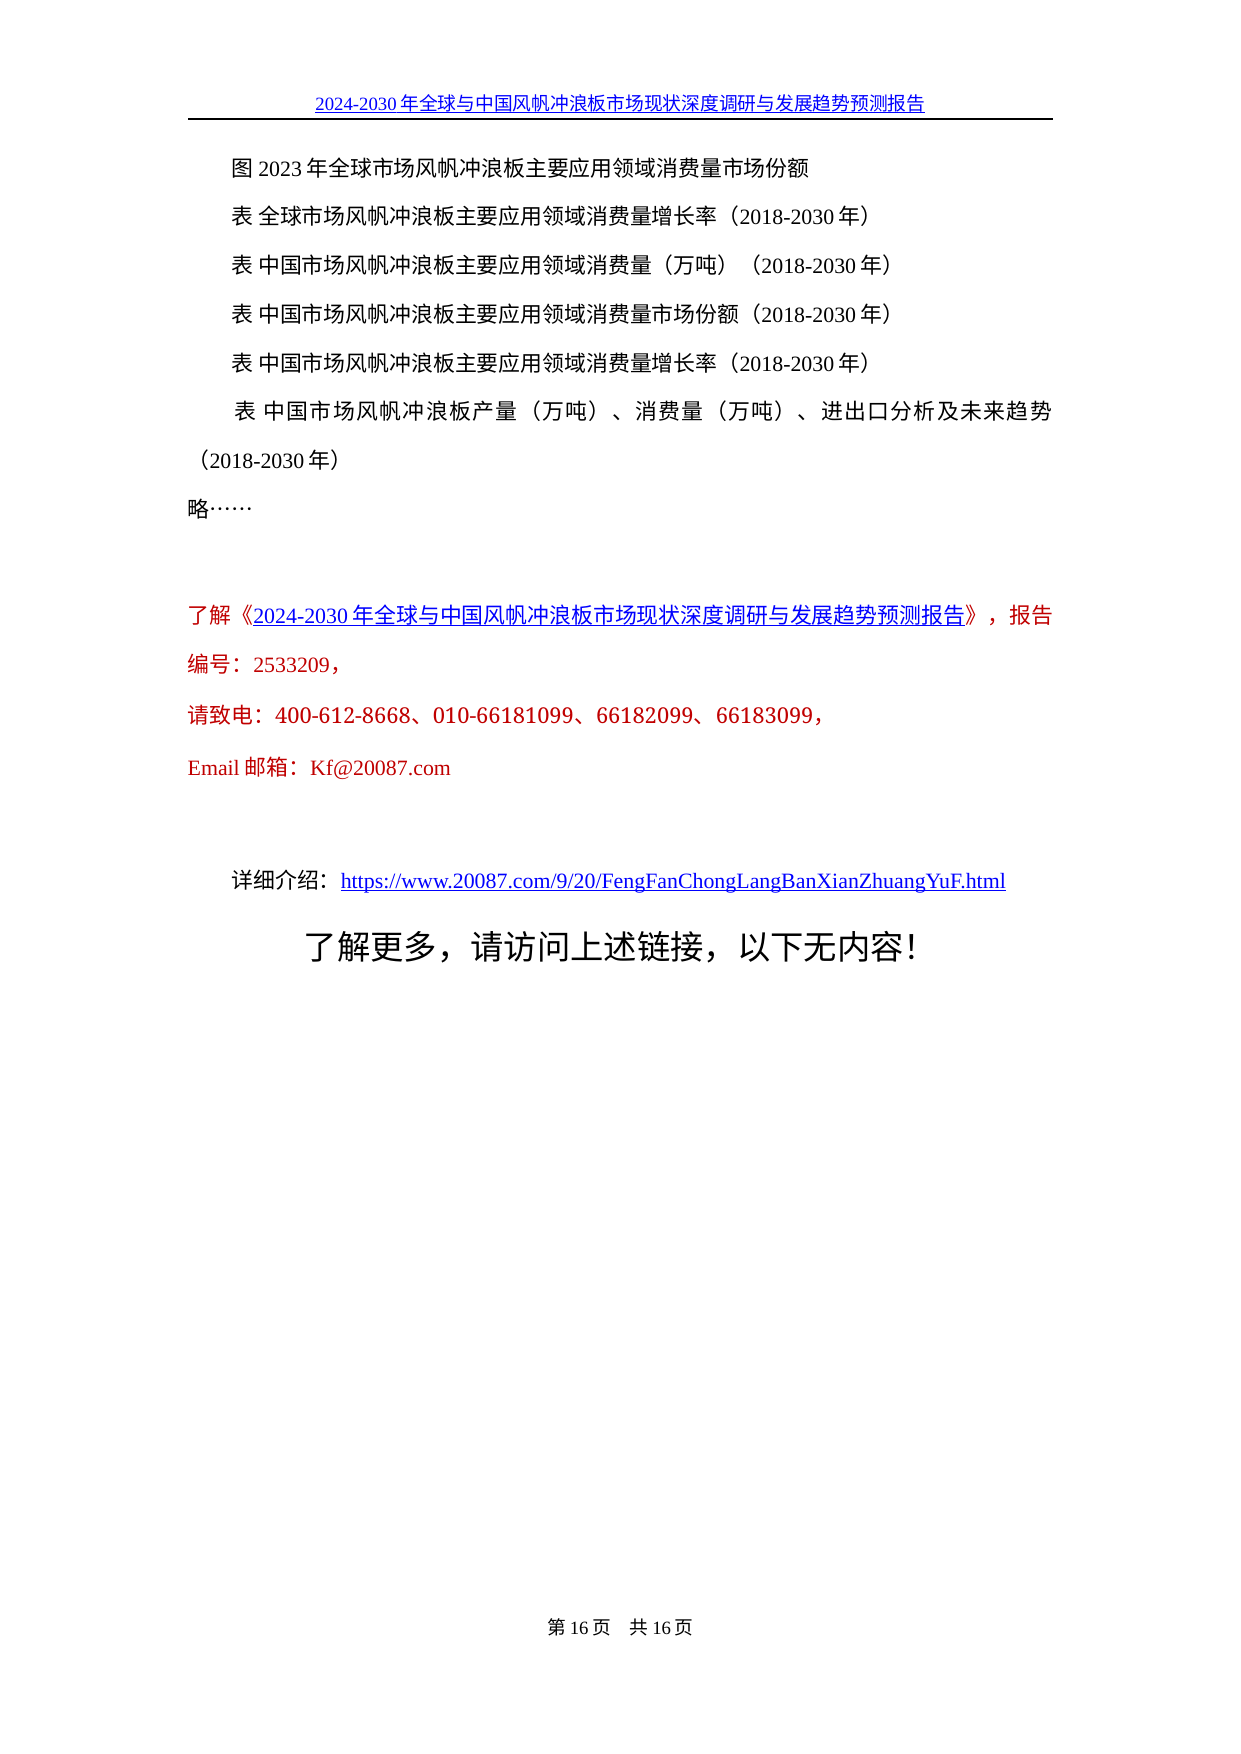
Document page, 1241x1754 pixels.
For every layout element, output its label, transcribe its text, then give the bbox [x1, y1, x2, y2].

text Email邮箱：Kf@20087.com [187, 750, 1053, 782]
text 请致电：400-612-8668、010-66181099、66182099、66183099， [187, 698, 1053, 731]
text 详细介绍：https://www.20087.com/9/20/FengFanChongLangBanXianZhuangYuF.html [187, 863, 1053, 895]
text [187, 150, 1053, 524]
title 了解更多，请访问上述链接，以下无内容！ [187, 913, 1053, 978]
text 了解《2024-2030年全球与中国风帆冲浪板市场现状深度调研与发展趋势预测报告》，报告编号：2533209， [187, 598, 1053, 679]
